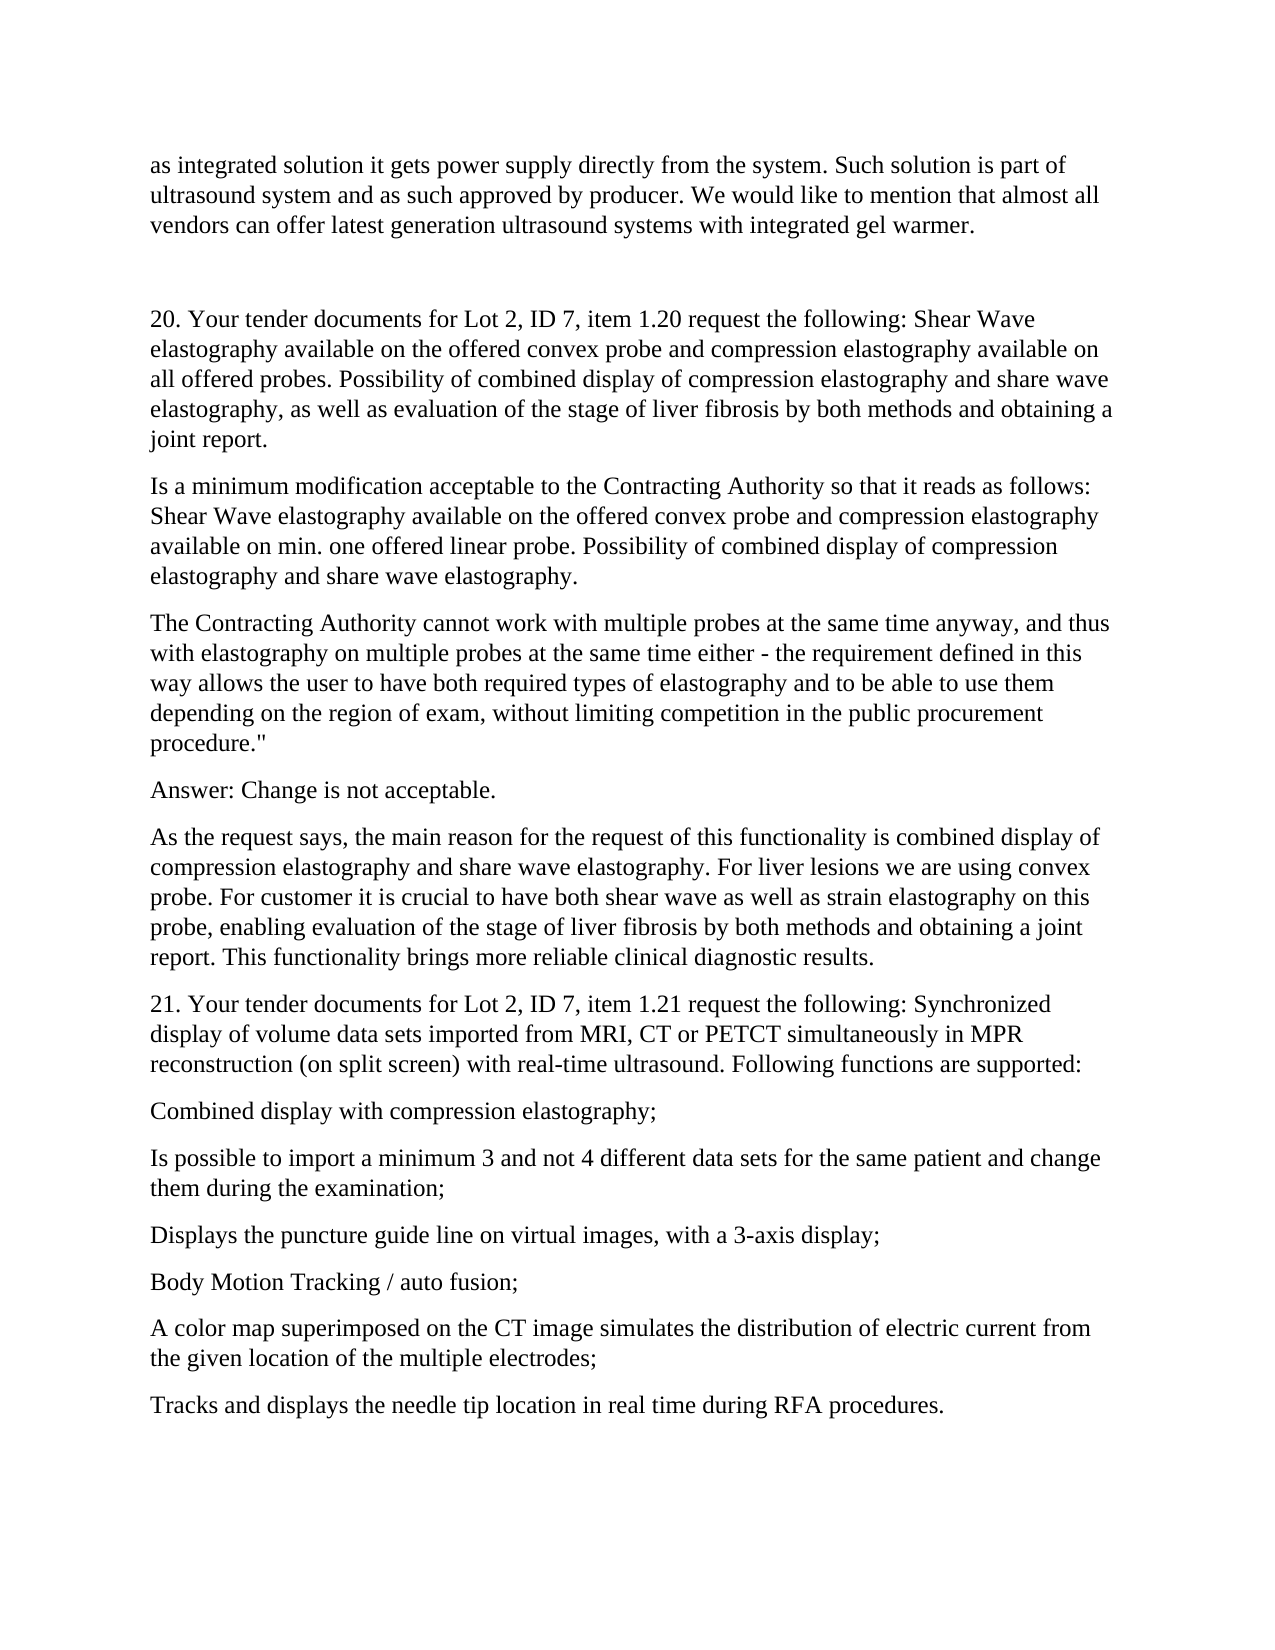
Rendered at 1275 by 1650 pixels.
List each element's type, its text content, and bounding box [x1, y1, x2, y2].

text Is a minimum modification acceptable to the Contracting Authority so that it reads as follows: Shear Wave elastography available on the offered convex probe and compression elastography available on min. one offered linear probe. Possibility of combined display of compression elastography and share wave elastography. [150, 471, 1125, 590]
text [150, 150, 1125, 239]
text As the request says, the main reason for the request of this functionality is combined display of compression elastography and share wave elastography. For liver lesions we are using convex probe. For customer it is crucial to have both shear wave as well as strain elastography on this probe, enabling evaluation of the stage of liver fibrosis by both methods and obtaining a joint report. This functionality brings more reliable clinical diagnostic results. [150, 822, 1125, 971]
text Is possible to import a minimum 3 and not 4 different data sets for the same patient and change them during the examination; [150, 1143, 1125, 1202]
text Displays the puncture guide line on virtual images, with a 3-axis display; [150, 1220, 1125, 1248]
text Answer: Change is not acceptable. [150, 775, 1125, 804]
text The Contracting Authority cannot work with multiple probes at the same time anyway, and thus with elastography on multiple probes at the same time either - the requirement defined in this way allows the user to have both required types of elastography and to be able to use them depending on the region of exam, without limiting competition in the public procurement procedure." [150, 608, 1125, 757]
text Tracks and displays the needle tip location in real time during RFA procedures. [150, 1390, 1125, 1419]
text A color map superimposed on the CT image simulates the distribution of electric current from the given location of the multiple electrodes; [150, 1313, 1125, 1372]
text 21. Your tender documents for Lot 2, ID 7, item 1.21 request the following: Synchronized display of volume data sets imported from MRI, CT or PETCT simultaneously in MPR reconstruction (on split screen) with real-time ultrasound. Following functions are supported: [150, 989, 1125, 1078]
text Body Motion Tracking / auto fusion; [150, 1267, 1125, 1295]
text 20. Your tender documents for Lot 2, ID 7, item 1.20 request the following: Shear Wave elastography available on the offered convex probe and compression elastography available on all offered probes. Possibility of combined display of compression elastography and share wave elastography, as well as evaluation of the stage of liver fibrosis by both methods and obtaining a joint report. [150, 304, 1125, 453]
text Combined display with compression elastography; [150, 1096, 1125, 1125]
